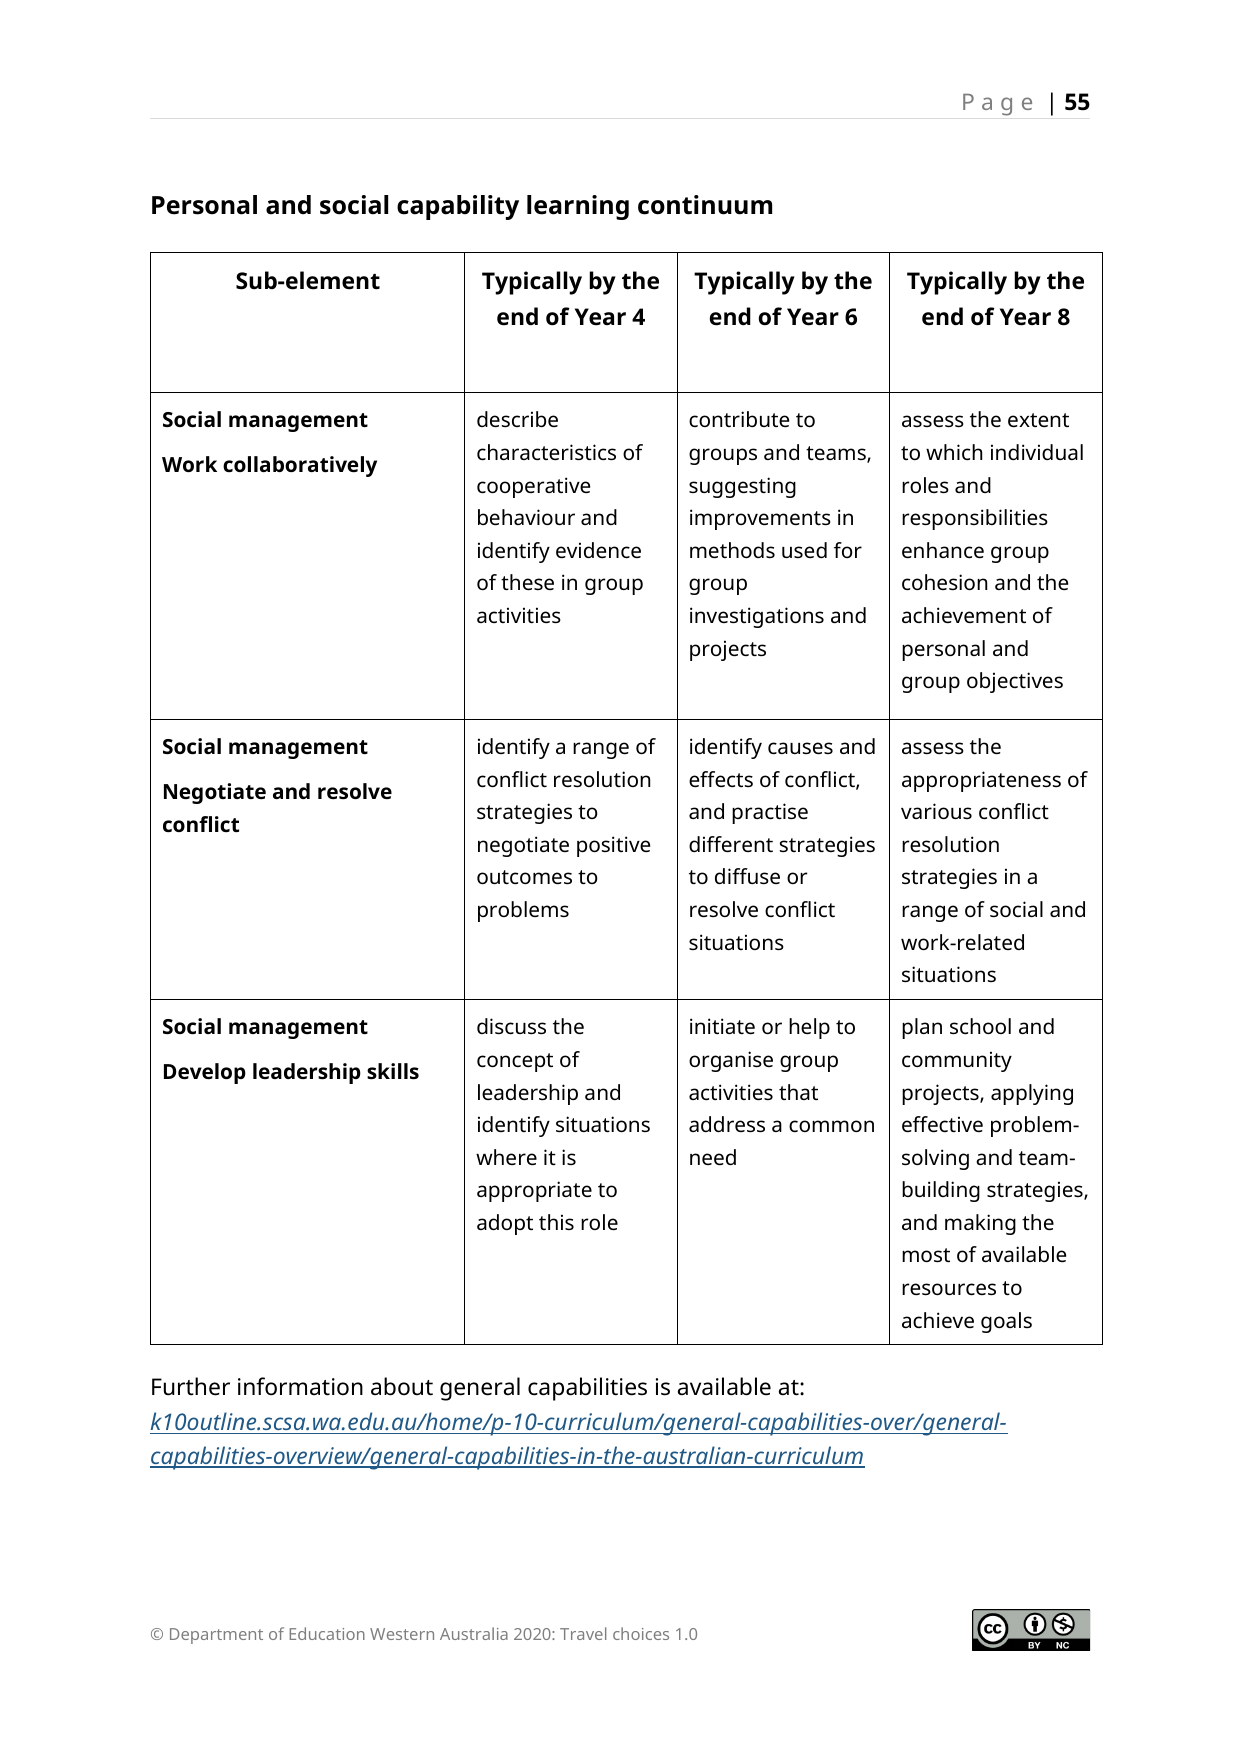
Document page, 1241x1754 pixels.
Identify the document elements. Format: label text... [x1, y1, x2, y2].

table_cell discuss the concept of leadership and identify situations where it is appropriate to adopt this role [465, 1000, 677, 1344]
table_cell assess the extent to which individual roles and responsibilities enhance group cohesion and the achievement of personal and group objectives [890, 393, 1102, 718]
table_header Typically by the end of Year 6 [678, 253, 889, 392]
table_header Typically by the end of Year 4 [465, 253, 677, 392]
picture [972, 1609, 1091, 1651]
table_cell Social management Negotiate and resolve conflict [151, 720, 464, 999]
text k10outline.scsa.wa.edu.au/home/p-10-curriculum/general-capabilities-over/general-capabilities-overview/general-capabilities-in-the-australian-curriculum [150, 1406, 1090, 1471]
table_header Typically by the end of Year 8 [890, 253, 1102, 392]
text Personal and social capability learning continuum [150, 187, 1090, 221]
table_cell initiate or help to organise group activities that address a common need [678, 1000, 889, 1344]
table_cell Social management Work collaboratively [151, 393, 464, 718]
table_cell plan school and community projects, applying effective problem-solving and team-building strategies, and making the most of available resources to achieve goals [890, 1000, 1102, 1344]
table_header Sub-element [151, 253, 464, 392]
text Further information about general capabilities is available at: [150, 1370, 1090, 1402]
table_cell contribute to groups and teams, suggesting improvements in methods used for group investigations and projects [678, 393, 889, 718]
table_cell Social management Develop leadership skills [151, 1000, 464, 1344]
table_cell identify a range of conflict resolution strategies to negotiate positive outcomes to problems [465, 720, 677, 999]
table_cell describe characteristics of cooperative behaviour and identify evidence of these in group activities [465, 393, 677, 718]
table_cell assess the appropriateness of various conflict resolution strategies in a range of social and work-related situations [890, 720, 1102, 999]
table_cell identify causes and effects of conflict, and practise different strategies to diffuse or resolve conflict situations [678, 720, 889, 999]
